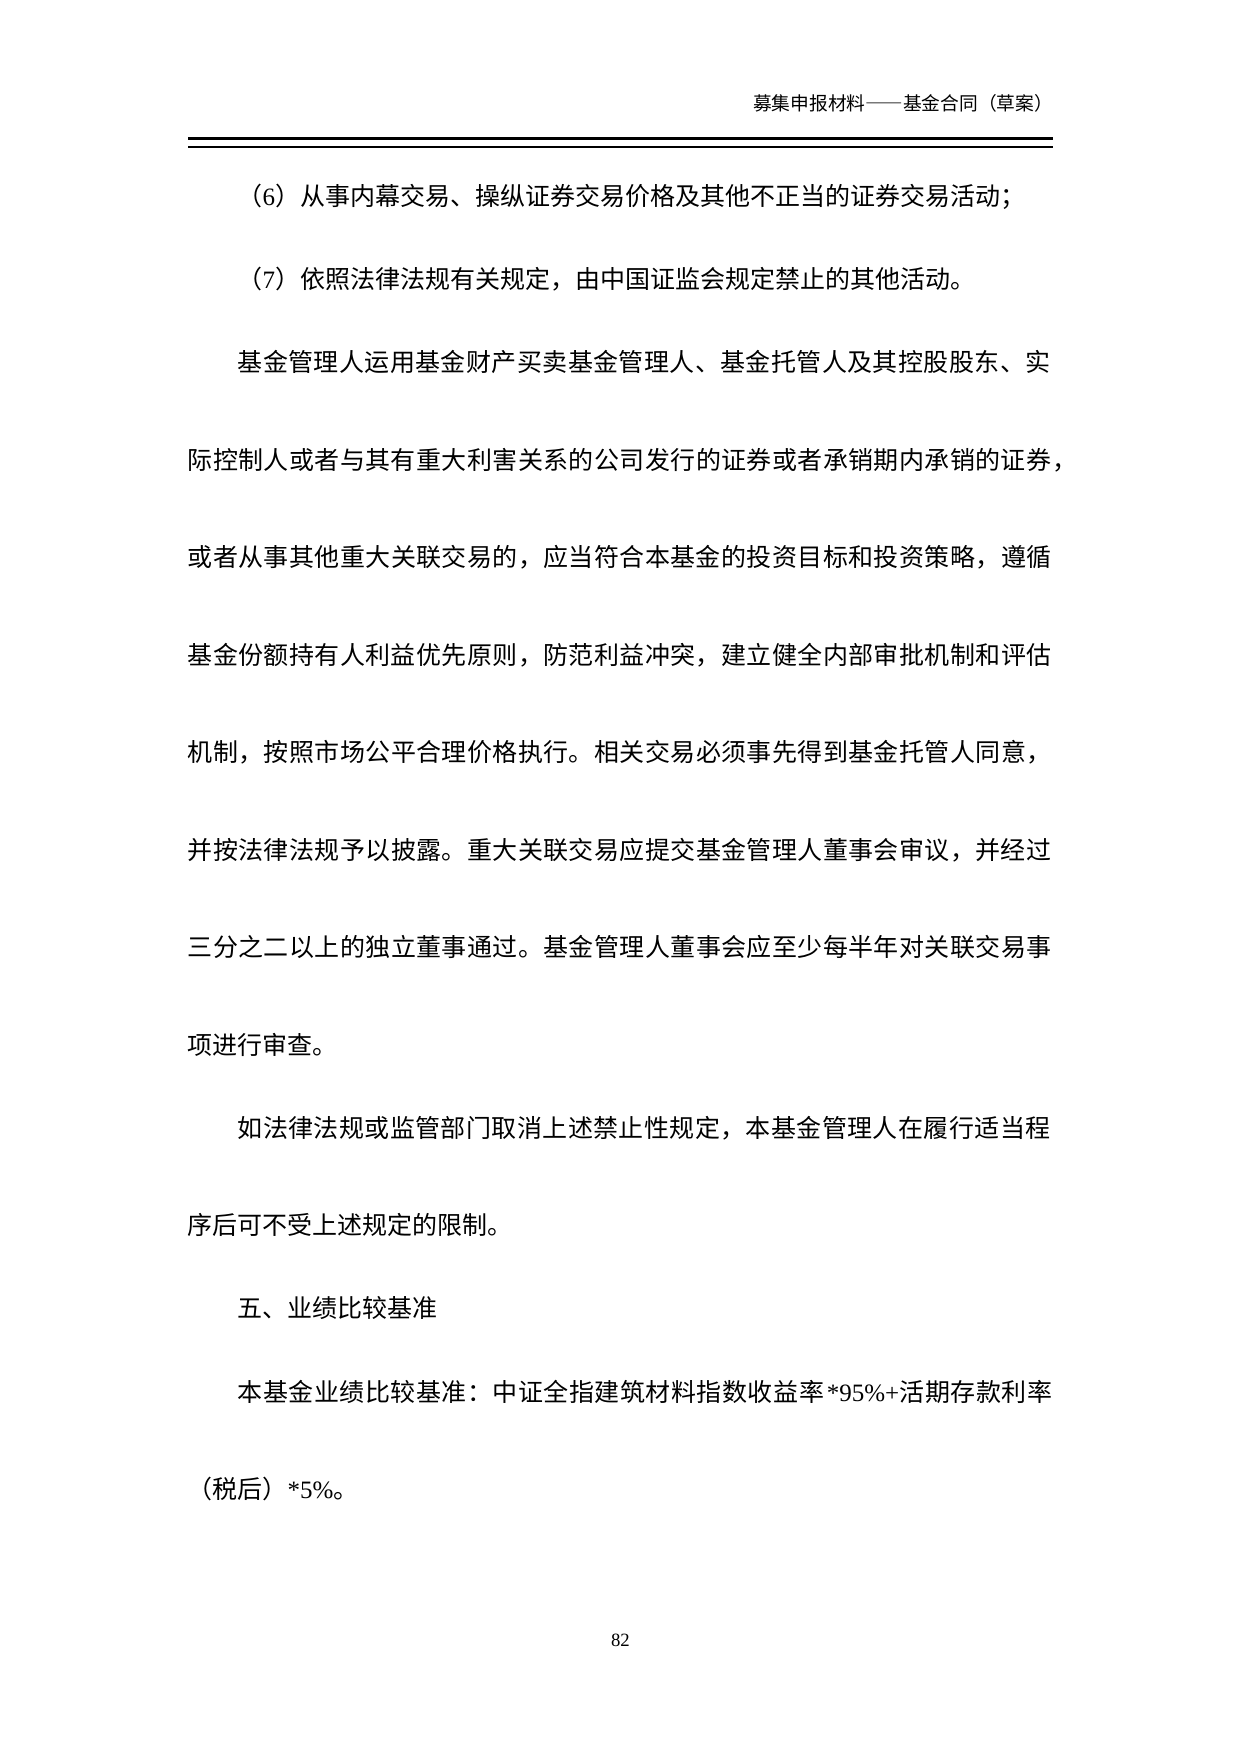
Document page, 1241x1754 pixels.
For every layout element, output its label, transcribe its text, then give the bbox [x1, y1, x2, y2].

text （6）从事内幕交易、操纵证券交易价格及其他不正当的证券交易活动； [187, 162, 1053, 227]
text 五、业绩比较基准 [187, 1274, 1053, 1339]
text 如法律法规或监管部门取消上述禁止性规定，本基金管理人在履行适当程序后可不受上述规定的限制。 [187, 1094, 1053, 1256]
text （7）依照法律法规有关规定，由中国证监会规定禁止的其他活动。 [187, 245, 1053, 310]
text 基金管理人运用基金财产买卖基金管理人、基金托管人及其控股股东、实际控制人或者与其有重大利害关系的公司发行的证券或者承销期内承销的证券，或者从事其他重大关联交易的，应当符合本基金的投资目标和投资策略，遵循基金份额持有人利益优先原则，防范利益冲突，建立健全内部审批机制和评估机制，按照市场公平合理价格执行。相关交易必须事先得到基金托管人同意，并按法律法规予以披露。重大关联交易应提交基金管理人董事会审议，并经过三分之二以上的独立董事通过。基金管理人董事会应至少每半年对关联交易事项进行审查。 [187, 328, 1053, 1076]
text 本基金业绩比较基准：中证全指建筑材料指数收益率*95%+活期存款利率（税后）*5%。 [187, 1358, 1053, 1520]
